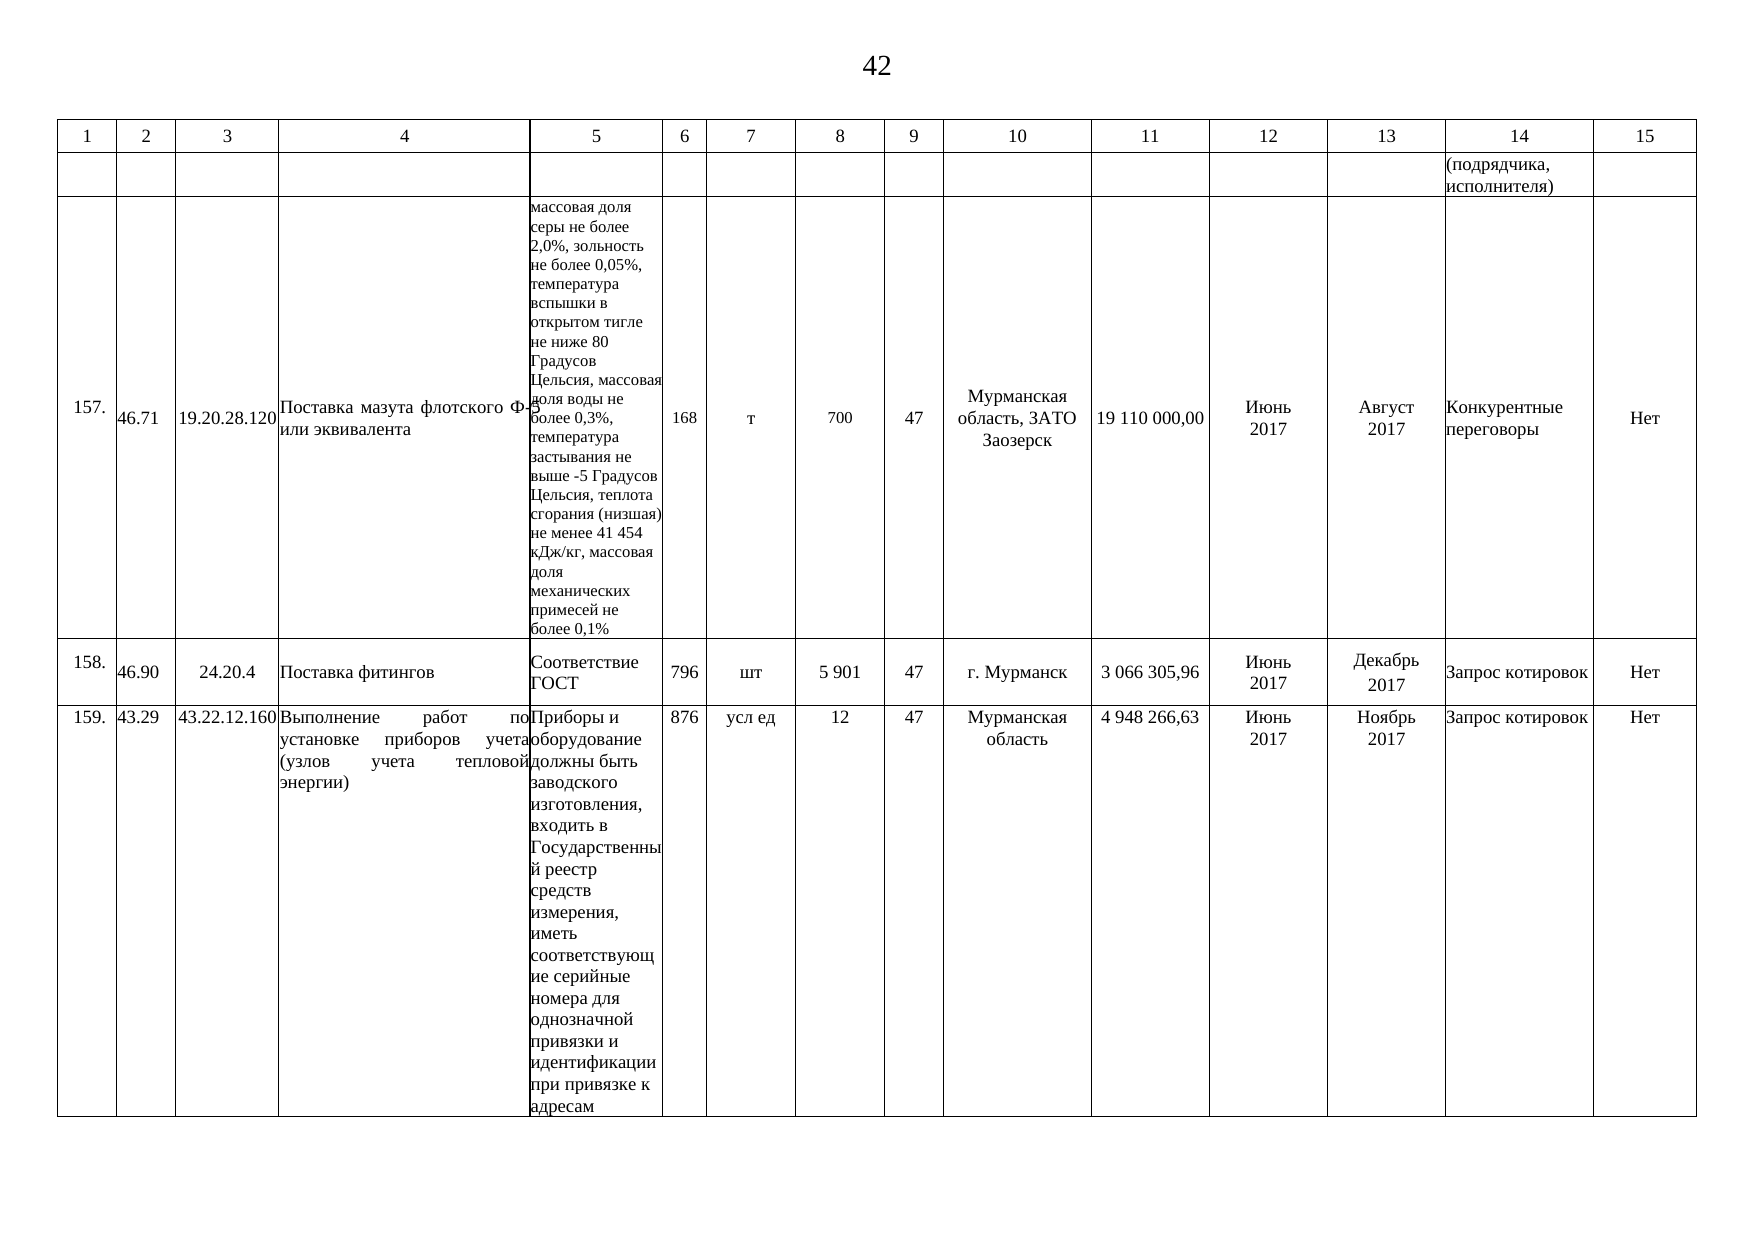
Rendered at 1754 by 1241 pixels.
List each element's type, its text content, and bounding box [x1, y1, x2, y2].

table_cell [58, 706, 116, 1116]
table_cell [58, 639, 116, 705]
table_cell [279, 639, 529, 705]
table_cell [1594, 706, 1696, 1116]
table_header 7 [707, 120, 795, 152]
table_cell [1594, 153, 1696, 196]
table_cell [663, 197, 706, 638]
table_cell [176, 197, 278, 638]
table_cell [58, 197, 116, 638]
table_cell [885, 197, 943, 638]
table_header 11 [1092, 120, 1209, 152]
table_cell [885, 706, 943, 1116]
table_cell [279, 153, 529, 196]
table_header 9 [885, 120, 943, 152]
table_header 8 [796, 120, 884, 152]
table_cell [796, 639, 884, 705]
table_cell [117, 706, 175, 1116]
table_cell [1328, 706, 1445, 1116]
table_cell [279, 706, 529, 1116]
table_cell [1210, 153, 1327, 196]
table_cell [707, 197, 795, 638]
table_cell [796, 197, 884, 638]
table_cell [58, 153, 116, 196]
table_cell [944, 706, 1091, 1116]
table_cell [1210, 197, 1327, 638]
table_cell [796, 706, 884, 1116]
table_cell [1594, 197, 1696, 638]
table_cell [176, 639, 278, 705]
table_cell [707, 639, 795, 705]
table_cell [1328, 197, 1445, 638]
table_header 1 [58, 120, 116, 152]
table_header 5 [531, 120, 662, 152]
table_header 6 [663, 120, 706, 152]
table_header 13 [1328, 120, 1445, 152]
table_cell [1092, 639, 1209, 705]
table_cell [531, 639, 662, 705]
table_header 2 [117, 120, 175, 152]
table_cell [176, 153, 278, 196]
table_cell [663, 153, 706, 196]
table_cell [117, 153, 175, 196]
table_header 14 [1446, 120, 1593, 152]
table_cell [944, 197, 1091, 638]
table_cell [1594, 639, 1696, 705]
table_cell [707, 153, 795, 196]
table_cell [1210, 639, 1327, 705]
table_header 4 [279, 120, 529, 152]
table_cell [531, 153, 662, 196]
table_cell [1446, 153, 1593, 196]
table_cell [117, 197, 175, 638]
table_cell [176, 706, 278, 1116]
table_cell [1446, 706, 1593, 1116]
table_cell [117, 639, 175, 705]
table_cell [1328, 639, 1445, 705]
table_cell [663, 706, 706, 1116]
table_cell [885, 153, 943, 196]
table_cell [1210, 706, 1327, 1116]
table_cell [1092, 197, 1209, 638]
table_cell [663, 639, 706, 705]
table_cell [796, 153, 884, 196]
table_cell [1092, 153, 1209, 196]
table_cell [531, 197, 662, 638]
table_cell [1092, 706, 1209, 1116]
table_header 3 [176, 120, 278, 152]
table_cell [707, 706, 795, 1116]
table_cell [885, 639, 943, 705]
table_header 15 [1594, 120, 1696, 152]
table_header 12 [1210, 120, 1327, 152]
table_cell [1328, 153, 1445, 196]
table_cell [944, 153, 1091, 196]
table_header 10 [944, 120, 1091, 152]
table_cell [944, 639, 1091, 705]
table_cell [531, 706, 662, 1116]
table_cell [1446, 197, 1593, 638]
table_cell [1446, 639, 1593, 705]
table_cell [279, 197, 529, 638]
